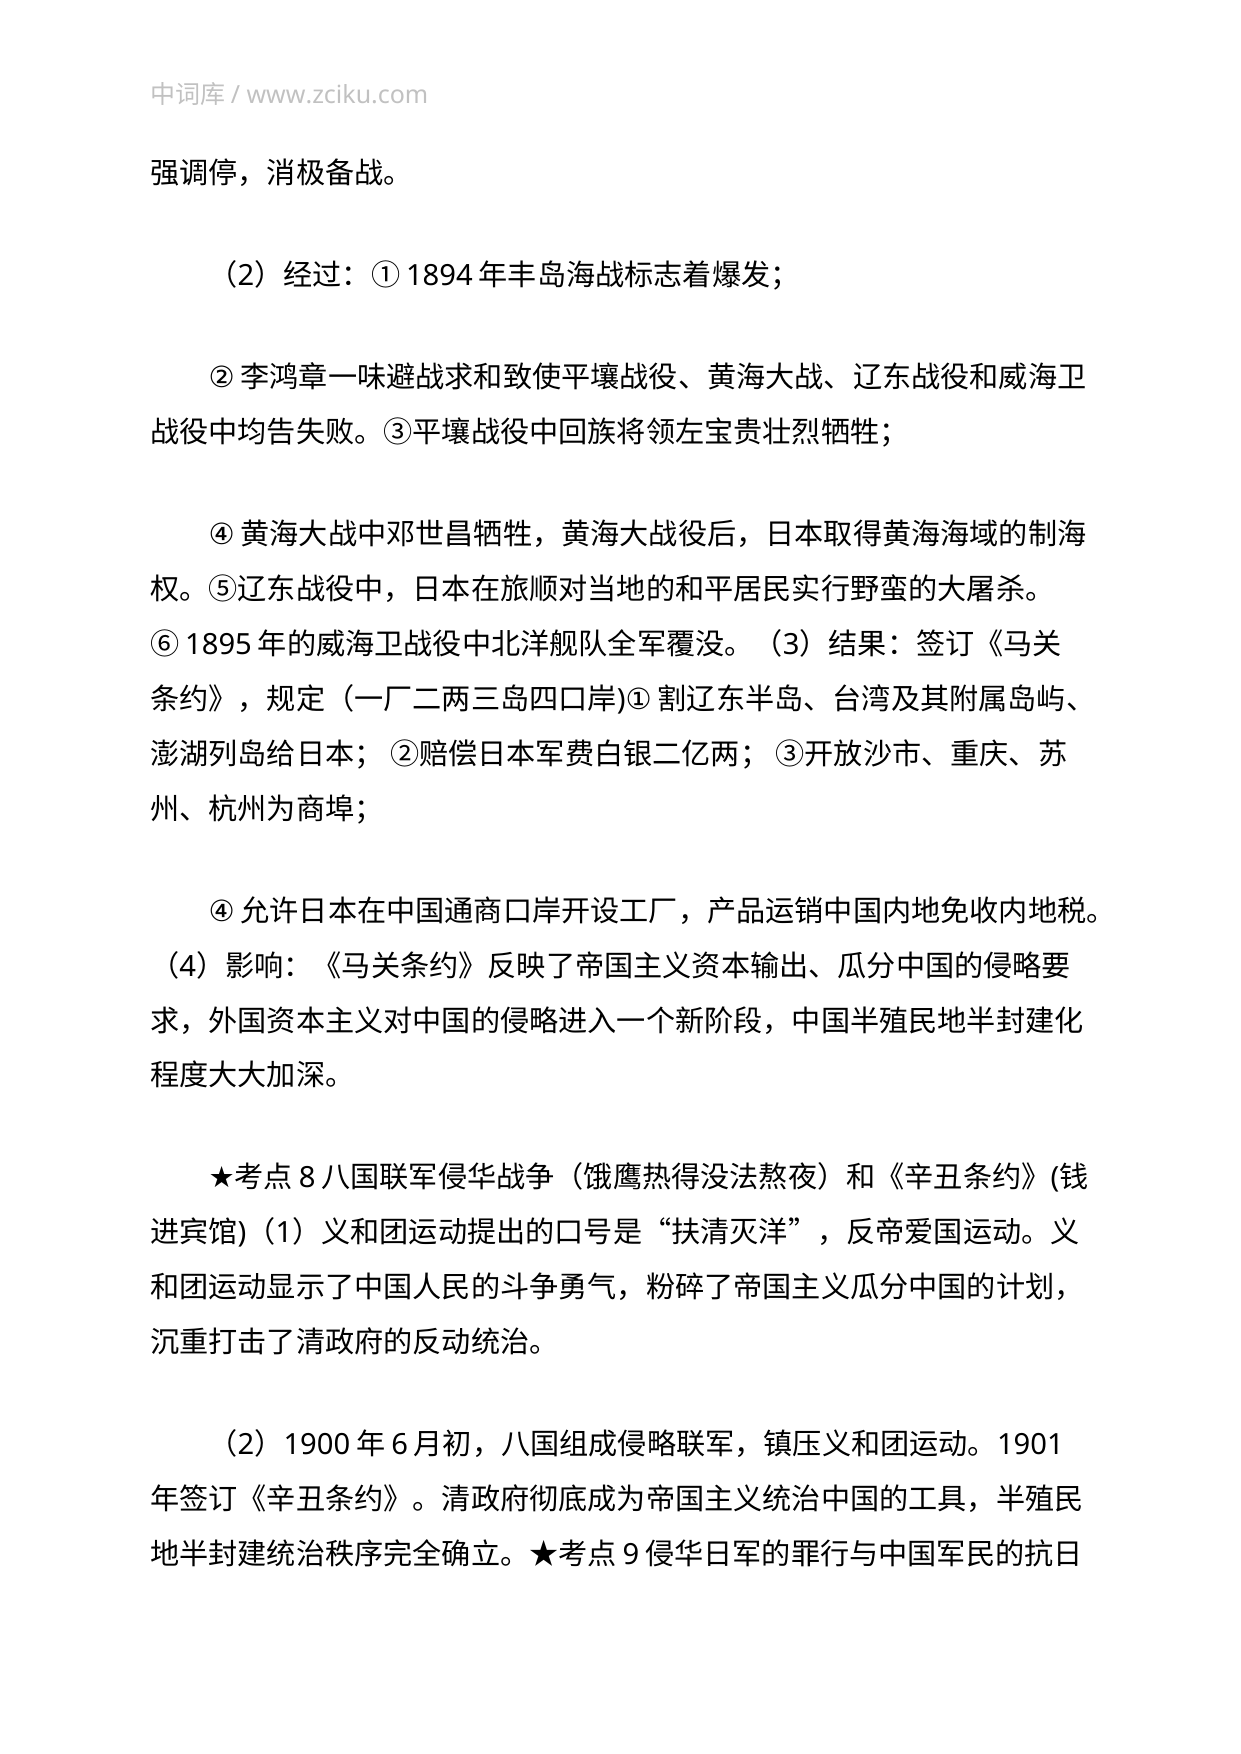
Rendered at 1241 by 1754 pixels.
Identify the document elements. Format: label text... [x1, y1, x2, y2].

text ★考点8八国联军侵华战争（饿鹰热得没法熬夜）和《辛丑条约》(钱进宾馆)（1）义和团运动提出的口号是“扶清灭洋”，反帝爱国运动。义和团运动显示了中国人民的斗争勇气，粉碎了帝国主义瓜分中国的计划，沉重打击了清政府的反动统治。 [150, 1154, 1090, 1361]
text （2）经过：①1894年丰岛海战标志着爆发； [150, 252, 1090, 294]
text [150, 1420, 1090, 1573]
text ④黄海大战中邓世昌牺牲，黄海大战役后，日本取得黄海海域的制海权。⑤辽东战役中，日本在旅顺对当地的和平居民实行野蛮的大屠杀。⑥1895年的威海卫战役中北洋舰队全军覆没。（3）结果：签订《马关条约》，规定（一厂二两三岛四口岸)①割辽东半岛、台湾及其附属岛屿、澎湖列岛给日本； ②赔偿日本军费白银二亿两； ③开放沙市、重庆、苏州、杭州为商埠； [150, 511, 1090, 828]
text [150, 150, 1090, 192]
text ④允许日本在中国通商口岸开设工厂，产品运销中国内地免收内地税。（4）影响：《马关条约》反映了帝国主义资本输出、瓜分中国的侵略要求，外国资本主义对中国的侵略进入一个新阶段，中国半殖民地半封建化程度大大加深。 [150, 887, 1090, 1094]
text ②李鸿章一味避战求和致使平壤战役、黄海大战、辽东战役和威海卫战役中均告失败。③平壤战役中回族将领左宝贵壮烈牺牲； [150, 354, 1090, 451]
